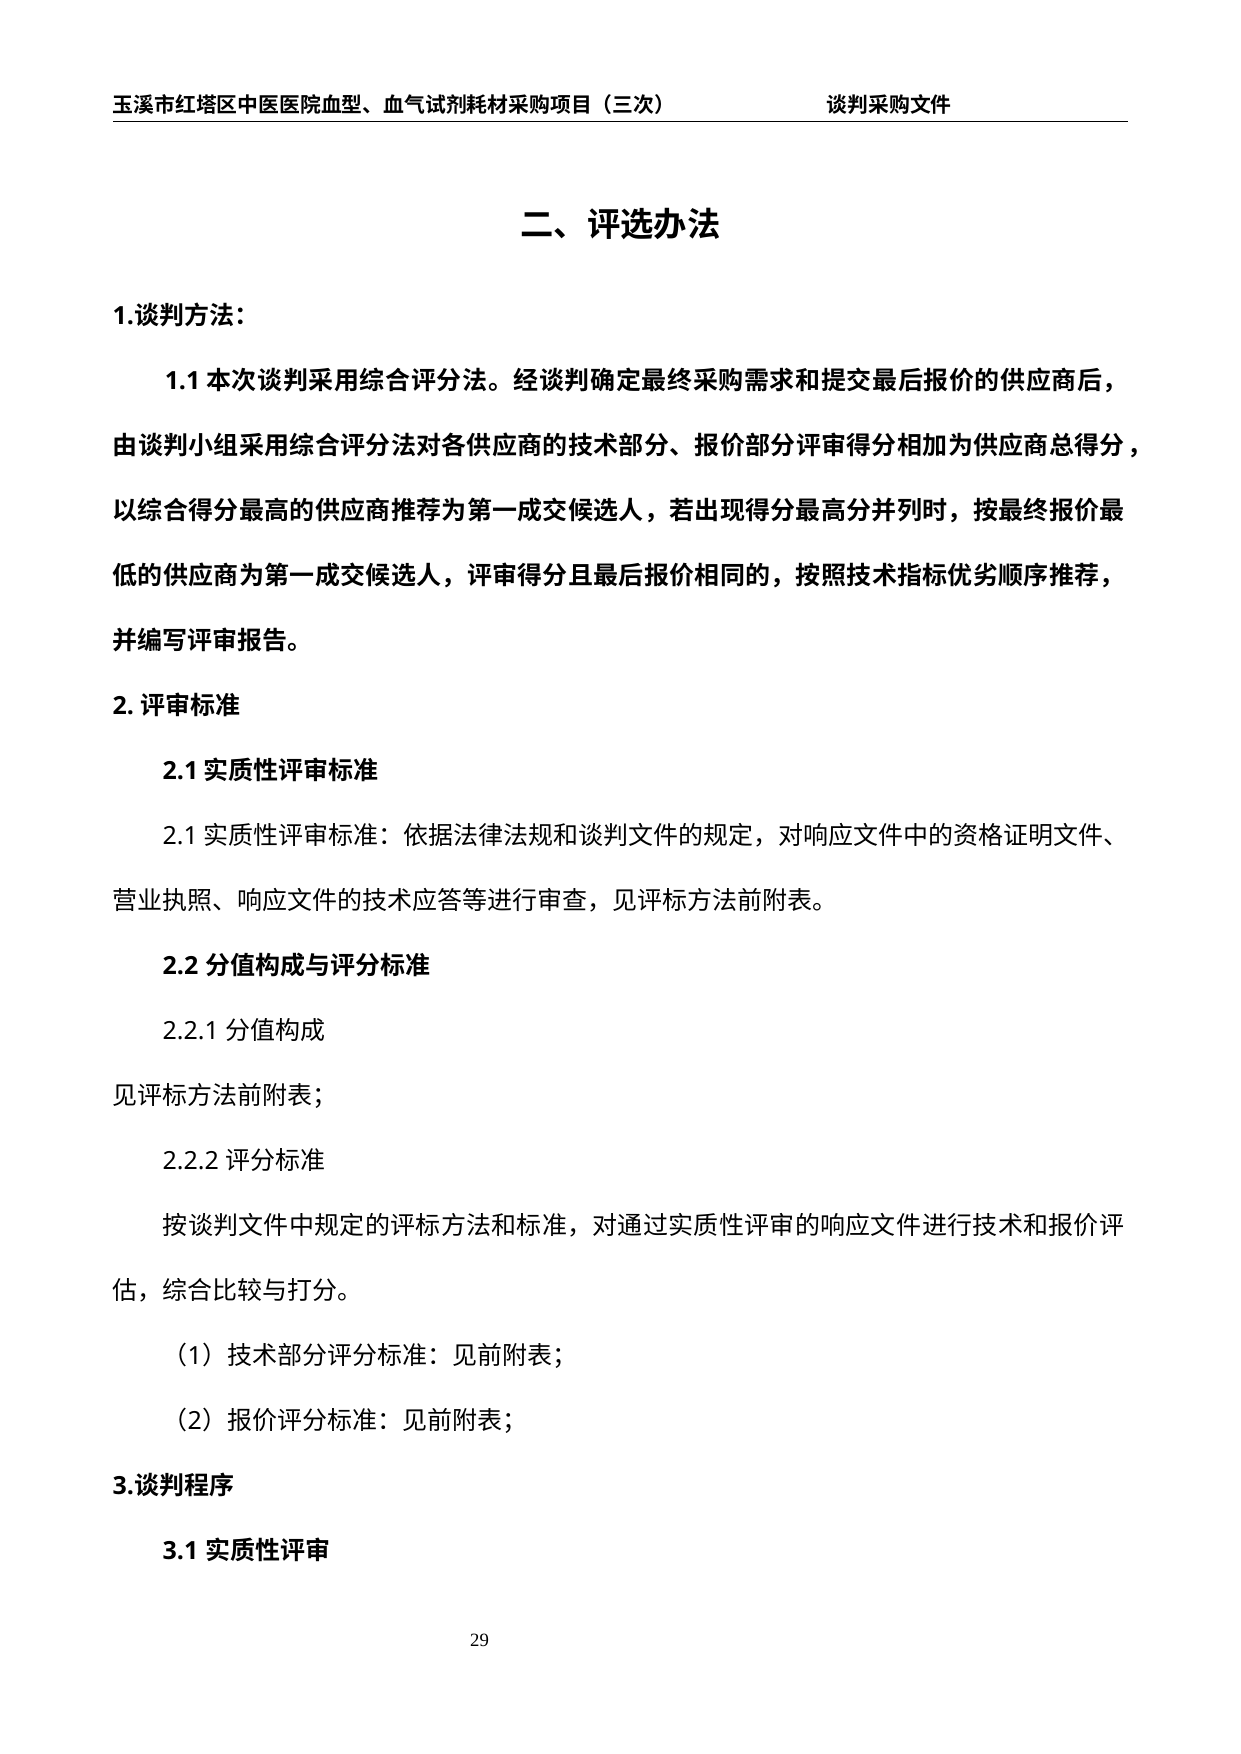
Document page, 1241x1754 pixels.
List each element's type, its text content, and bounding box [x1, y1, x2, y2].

subtitle 3.谈判程序 [112, 1451, 1128, 1516]
text 2.2.2 评分标准 [112, 1126, 1128, 1191]
subtitle 评选办法 [112, 189, 1128, 254]
subtitle 1.谈判方法： [112, 281, 1128, 346]
text 2.2 分值构成与评分标准 [112, 931, 1128, 996]
text 3.1 实质性评审 [112, 1516, 1128, 1581]
text 1.1本次谈判采用综合评分法。经谈判确定最终采购需求和提交最后报价的供应商后，由谈判小组采用综合评分法对各供应商的技术部分、报价部分评审得分相加为供应商总得分，以综合得分最高的供应商推荐为第一成交候选人，若出现得分最高分并列时，按最终报价最低的供应商为第一成交候选人，评审得分且最后报价相同的，按照技术指标优劣顺序推荐，并编写评审报告。 [112, 346, 1128, 671]
text （2）报价评分标准：见前附表； [112, 1386, 1128, 1451]
text 见评标方法前附表； [112, 1061, 1128, 1126]
text 2.1实质性评审标准 [112, 736, 1128, 801]
text 2.1实质性评审标准：依据法律法规和谈判文件的规定，对响应文件中的资格证明文件、营业执照、响应文件的技术应答等进行审查，见评标方法前附表。 [112, 801, 1128, 931]
text 按谈判文件中规定的评标方法和标准，对通过实质性评审的响应文件进行技术和报价评估，综合比较与打分。 [112, 1191, 1128, 1321]
text 2.2.1 分值构成 [112, 996, 1128, 1061]
text （1）技术部分评分标准：见前附表； [112, 1321, 1128, 1386]
subtitle 2. 评审标准 [112, 671, 1128, 736]
